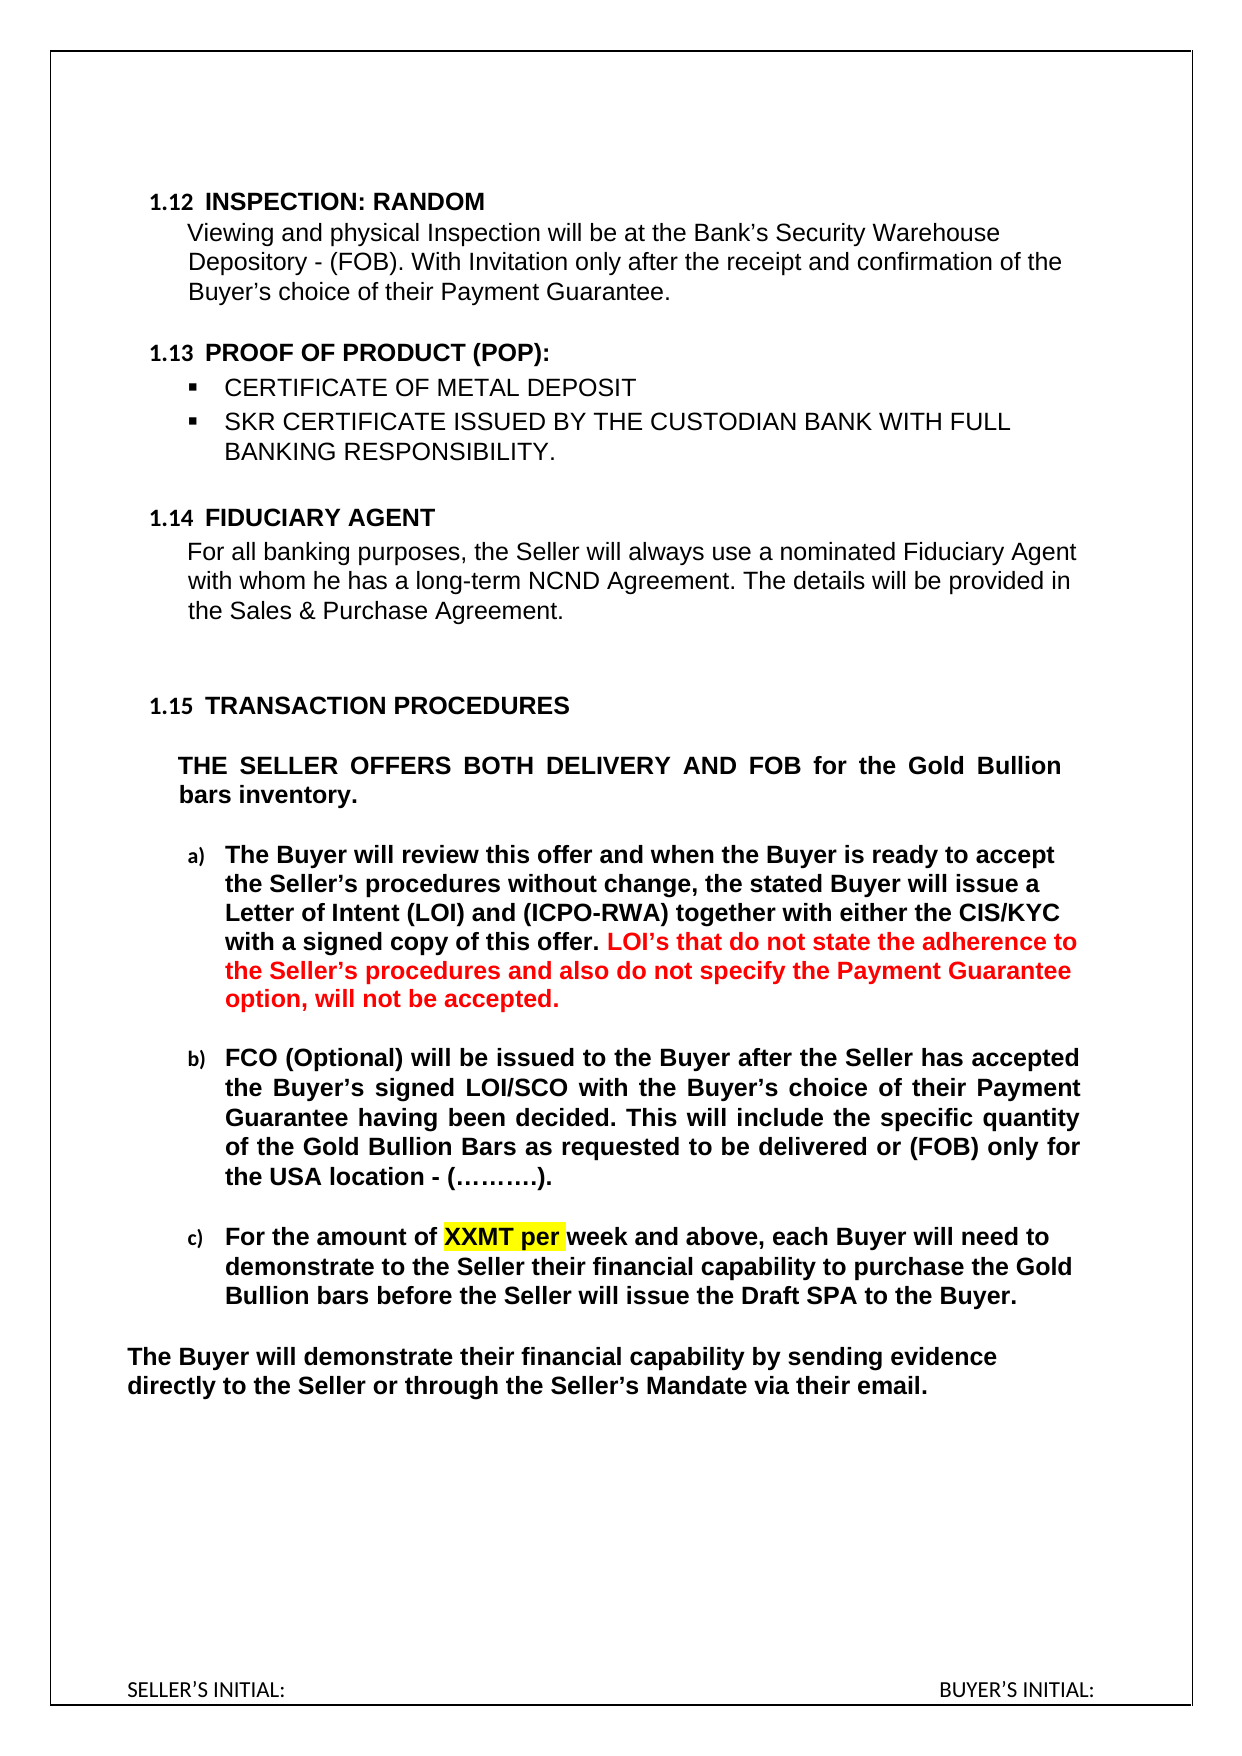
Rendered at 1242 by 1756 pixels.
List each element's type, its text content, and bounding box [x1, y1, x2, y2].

list PROOF OF PRODUCT (POP): [148, 337, 1081, 368]
list SKR CERTIFICATE ISSUED BY THE CUSTODIAN BANK WITH FULL BANKING RESPONSIBILITY. [187, 407, 1081, 465]
list FIDUCIARY AGENT [148, 502, 1081, 532]
text For all banking purposes, the Seller will always use a nominated Fiduciary Agent with whom he has a long-term NCND Agreement. The details will be provided in the Sales & Purchase Agreement. [187, 537, 1081, 625]
text The Buyer will demonstrate their financial capability by sending evidence directly to the Seller or through the Seller’s Mandate via their email. [127, 1341, 1084, 1400]
text THE SELLER OFFERS BOTH DELIVERY AND FOB for the Gold Bullion bars inventory. [178, 751, 1063, 809]
list INSPECTION: RANDOM [148, 186, 1081, 216]
text Viewing and physical Inspection will be at the Bank’s Security Warehouse Depository - (FOB). With Invitation only after the receipt and confirmation of the Buyer’s choice of their Payment Guarantee. [187, 218, 1081, 306]
list FCO (Optional) will be issued to the Buyer after the Seller has accepted the Buyer’s signed LOI/SCO with the Buyer’s choice of their Payment Guarantee having been decided. This will include the specific quantity of the Gold Bullion Bars as requested to be delivered or (FOB) only for the USA location - (……….). [187, 1043, 1081, 1191]
list CERTIFICATE OF METAL DEPOSIT [187, 373, 1081, 401]
list TRANSACTION PROCEDURES [148, 690, 1081, 721]
list The Buyer will review this offer and when the Buyer is ready to accept the Seller’s procedures without change, the stated Buyer will issue a Letter of Intent (LOI) and (ICPO-RWA) together with either the CIS/KYC with a signed copy of this offer. LOI’s that do not state the adherence to the Seller’s procedures and also do not specify the Payment Guarantee option, will not be accepted. [187, 841, 1081, 1013]
list For the amount of XXMT per week and above, each Buyer will need to demonstrate to the Seller their financial capability to purchase the Gold Bullion bars before the Seller will issue the Draft SPA to the Buyer. [187, 1222, 1081, 1310]
